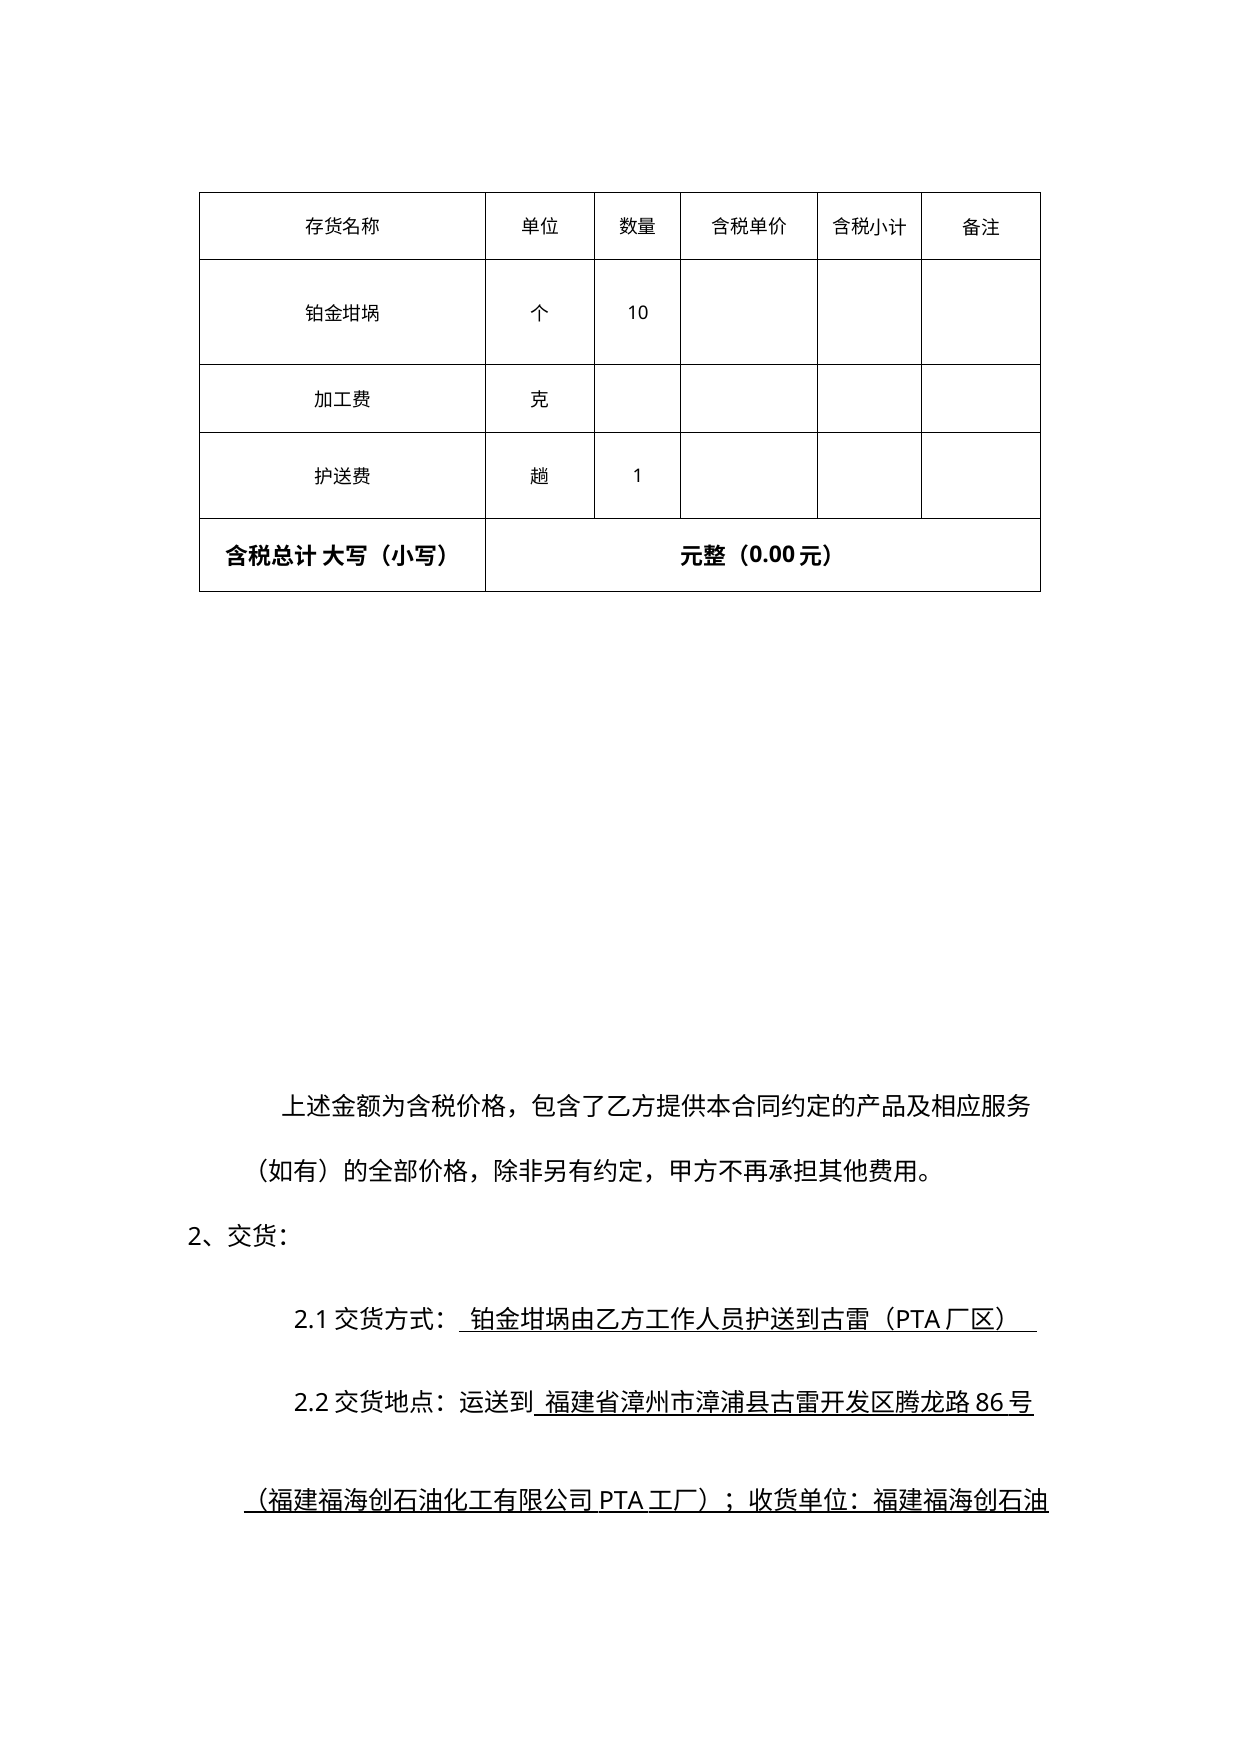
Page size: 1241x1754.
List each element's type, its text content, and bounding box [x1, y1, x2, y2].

table_header 单位 [486, 193, 594, 259]
table_cell 铂金坩埚 [200, 260, 485, 364]
table_cell [681, 433, 817, 518]
table_cell [595, 365, 680, 432]
table_cell [818, 260, 921, 364]
table_cell 含税总计 大写（小写） [200, 519, 485, 591]
table_header 含税小计 [818, 193, 921, 259]
table_cell [681, 260, 817, 364]
table_cell [922, 365, 1040, 432]
table_header 数量 [595, 193, 680, 259]
table_cell 趟 [486, 433, 594, 518]
table_cell 元整（0.00元） [486, 519, 1040, 591]
table_cell [922, 260, 1040, 364]
table_cell [922, 433, 1040, 518]
table_cell 个 [486, 260, 594, 364]
table_cell 1 [595, 433, 680, 518]
table_cell 护送费 [200, 433, 485, 518]
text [243, 1368, 1053, 1531]
text 2.1交货方式： 铂金坩埚由乙方工作人员护送到古雷（PTA厂区） [243, 1285, 1053, 1350]
table_header 备注 [922, 193, 1040, 259]
table_header 存货名称 [200, 193, 485, 259]
text 上述金额为含税价格，包含了乙方提供本合同约定的产品及相应服务（如有）的全部价格，除非另有约定，甲方不再承担其他费用。 [243, 1072, 1053, 1202]
table_cell [818, 433, 921, 518]
table_cell [818, 365, 921, 432]
text 2、交货： [187, 1202, 1053, 1267]
table_cell 加工费 [200, 365, 485, 432]
table_header 含税单价 [681, 193, 817, 259]
table_cell 10 [595, 260, 680, 364]
table_cell [681, 365, 817, 432]
table_cell 克 [486, 365, 594, 432]
